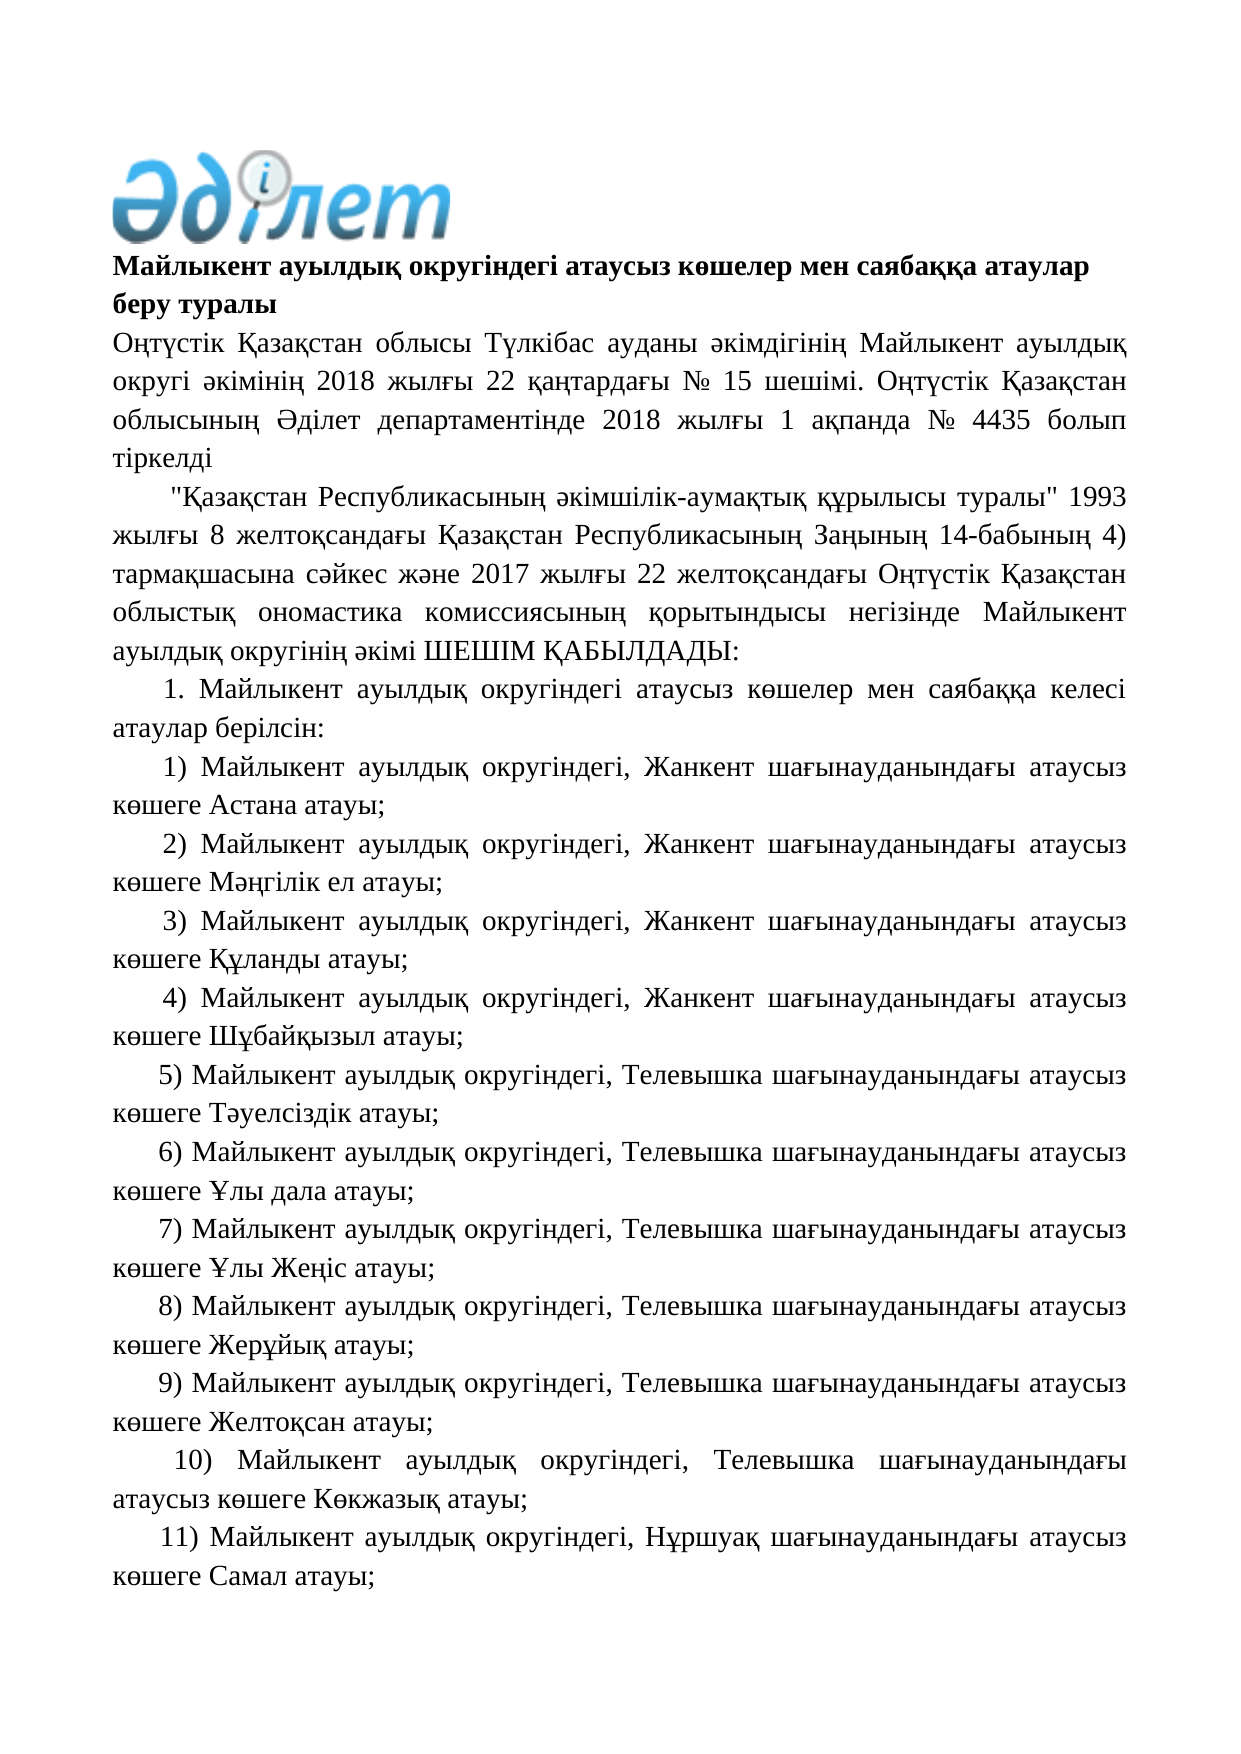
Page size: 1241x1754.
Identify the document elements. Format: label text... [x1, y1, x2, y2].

text 10) Майлыкент ауылдық округіндегі, Телевышка шағынауданындағы атаусыз көшеге Көкжазық атауы; [112, 1442, 1128, 1514]
text 6) Майлыкент ауылдық округіндегі, Телевышка шағынауданындағы атаусыз көшеге Ұлы дала атауы; [112, 1134, 1128, 1206]
text 1) Майлыкент ауылдық округіндегі, Жанкент шағынауданындағы атаусыз көшеге Астана атауы; [112, 749, 1128, 821]
text Майлыкент ауылдық округіндегі атаусыз көшелер мен саябаққа атаулар беру туралы [112, 248, 1128, 320]
text Оңтүстiк Қазақстан облысы Түлкiбас ауданы әкімдігінің Майлыкент ауылдық округi әкiмiнiң 2018 жылғы 22 қаңтардағы № 15 шешiмi. Оңтүстiк Қазақстан облысының Әдiлет департаментiнде 2018 жылғы 1 ақпанда № 4435 болып тiркелдi [112, 325, 1128, 474]
text 5) Майлыкент ауылдық округіндегі, Телевышка шағынауданындағы атаусыз көшеге Тәуелсіздік атауы; [112, 1057, 1128, 1129]
text 2) Майлыкент ауылдық округіндегі, Жанкент шағынауданындағы атаусыз көшеге Мәңгілік ел атауы; [112, 826, 1128, 898]
text 7) Майлыкент ауылдық округіндегі, Телевышка шағынауданындағы атаусыз көшеге Ұлы Жеңіс атауы; [112, 1211, 1128, 1283]
text 4) Майлыкент ауылдық округіндегі, Жанкент шағынауданындағы атаусыз көшеге Шұбайқызыл атауы; [112, 980, 1128, 1052]
text 9) Майлыкент ауылдық округіндегі, Телевышка шағынауданындағы атаусыз көшеге Желтоқсан атауы; [112, 1365, 1128, 1437]
text 1. Майлыкент ауылдық округіндегі атаусыз көшелер мен саябаққа келесі атаулар берілсін: [112, 672, 1128, 744]
picture [112, 150, 451, 244]
text 3) Майлыкент ауылдық округіндегі, Жанкент шағынауданындағы атаусыз көшеге Құланды атауы; [112, 903, 1128, 975]
text "Қазақстан Республикасының әкімшілік-аумақтық құрылысы туралы" 1993 жылғы 8 желтоқсандағы Қазақстан Республикасының Заңының 14-бабының 4) тармақшасына сәйкес және 2017 жылғы 22 желтоқсандағы Оңтүстік Қазақстан облыстық ономастика комиссиясының қорытындысы негізінде Майлыкент ауылдық округінің әкімі ШЕШІМ ҚАБЫЛДАДЫ: [112, 479, 1128, 667]
text 8) Майлыкент ауылдық округіндегі, Телевышка шағынауданындағы атаусыз көшеге Жерұйық атауы; [112, 1288, 1128, 1360]
text 11) Майлыкент ауылдық округіндегі, Нұршуақ шағынауданындағы атаусыз көшеге Самал атауы; [112, 1519, 1128, 1592]
